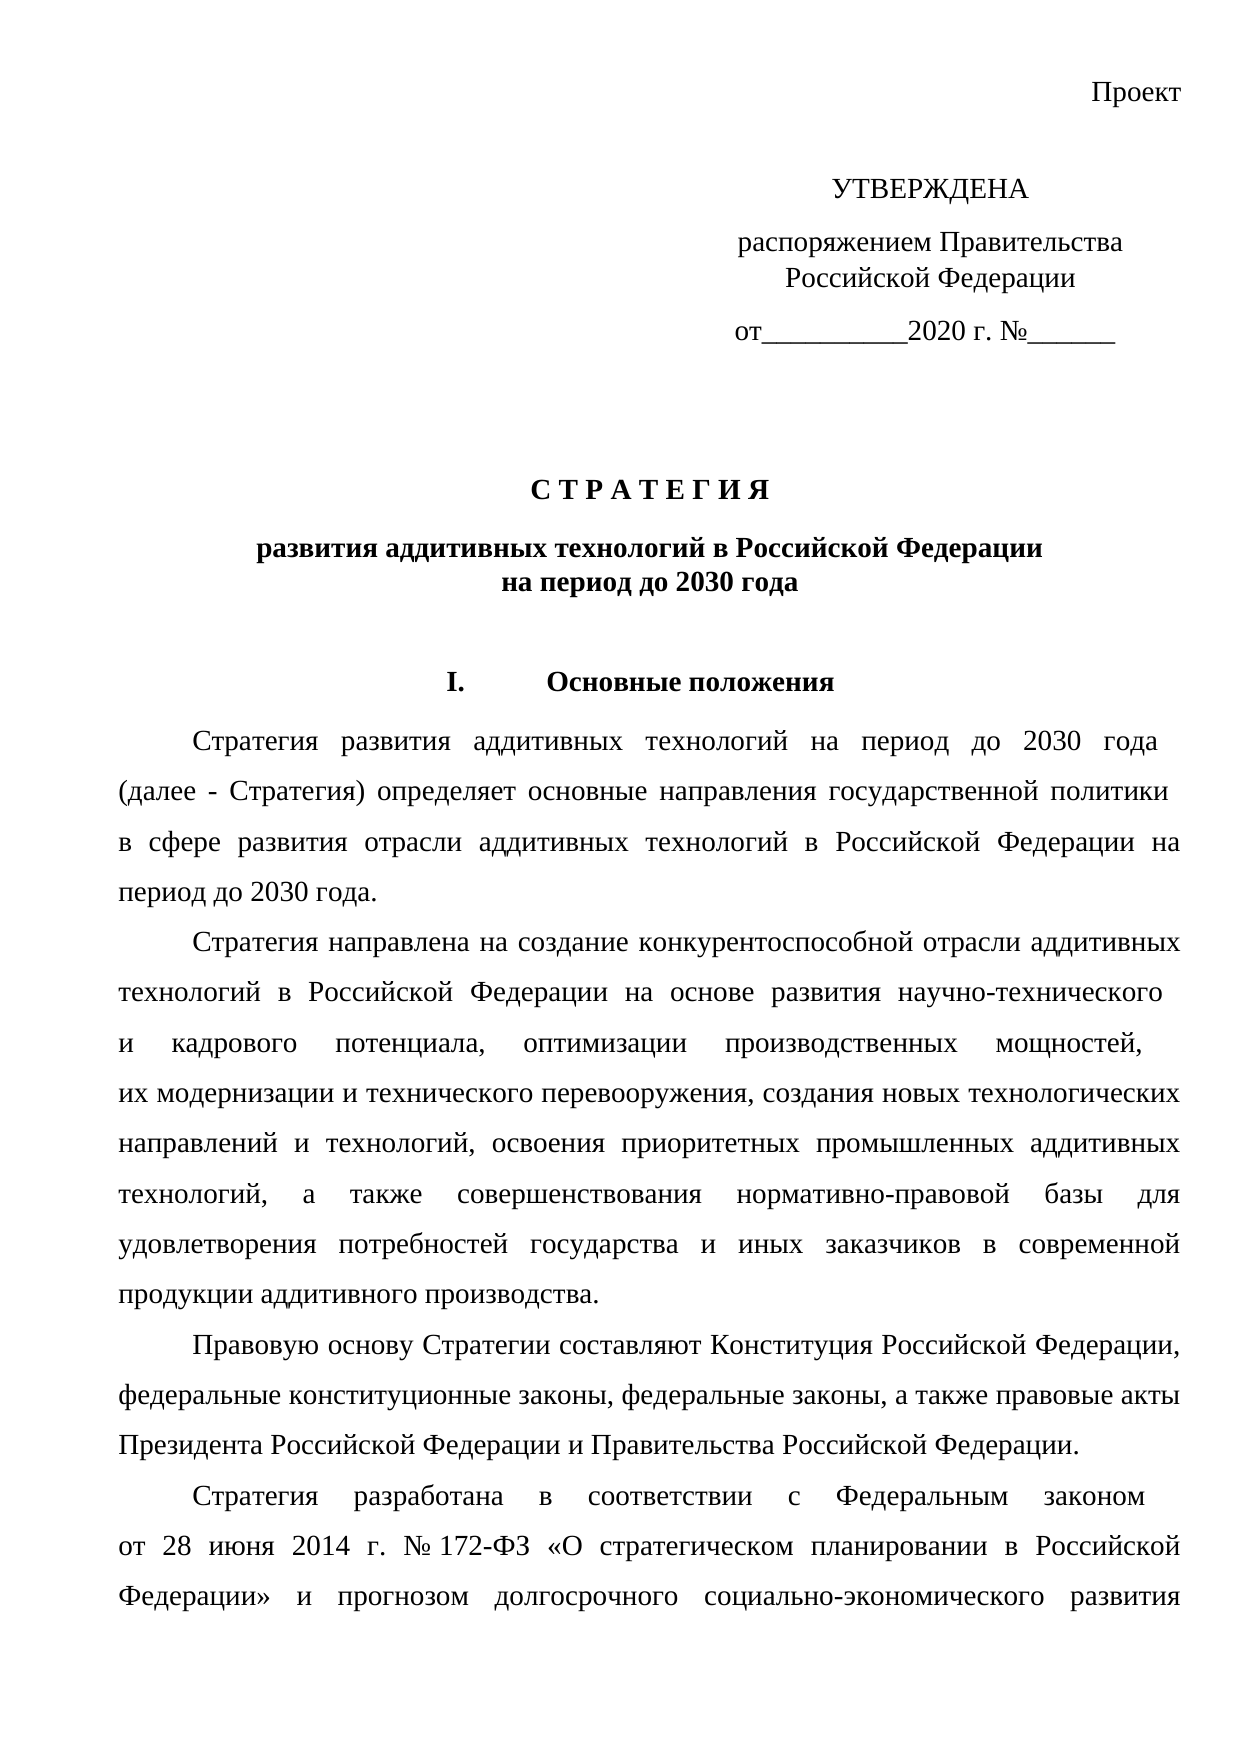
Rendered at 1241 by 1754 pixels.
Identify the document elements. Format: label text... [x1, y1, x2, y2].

title на период до 2030 года [118, 564, 1181, 597]
text УТВЕРЖДЕНА [679, 171, 1181, 204]
text распоряжением Правительства Российской Федерации [679, 224, 1181, 293]
text Стратегия направлена на создание конкурентоспособной отрасли аддитивных технологий в Российской Федерации на основе развития научно-технического и кадрового потенциала, оптимизации производственных мощностей, их модернизации и технического перевооружения, создания новых технологических направлений и технологий, освоения приоритетных промышленных аддитивных технологий, а также совершенствования нормативно-правовой базы для удовлетворения потребностей государства и иных заказчиков в современной продукции аддитивного производства. [118, 924, 1181, 1310]
text Правовую основу Стратегии составляют Конституция Российской Федерации, федеральные конституционные законы, федеральные законы, а также правовые акты Президента Российской Федерации и Правительства Российской Федерации. [118, 1327, 1181, 1461]
text Стратегия развития аддитивных технологий на период до 2030 года (далее - Стратегия) определяет основные направления государственной политики в сфере развития отрасли аддитивных технологий в Российской Федерации на период до 2030 года. [118, 723, 1181, 907]
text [118, 1478, 1181, 1612]
title развития аддитивных технологий в Российской Федерации [118, 530, 1181, 564]
title С Т Р А Т Е Г И Я [118, 472, 1181, 505]
title Основные положения [118, 664, 1181, 698]
text от__________2020 г. №______ [679, 313, 1170, 346]
